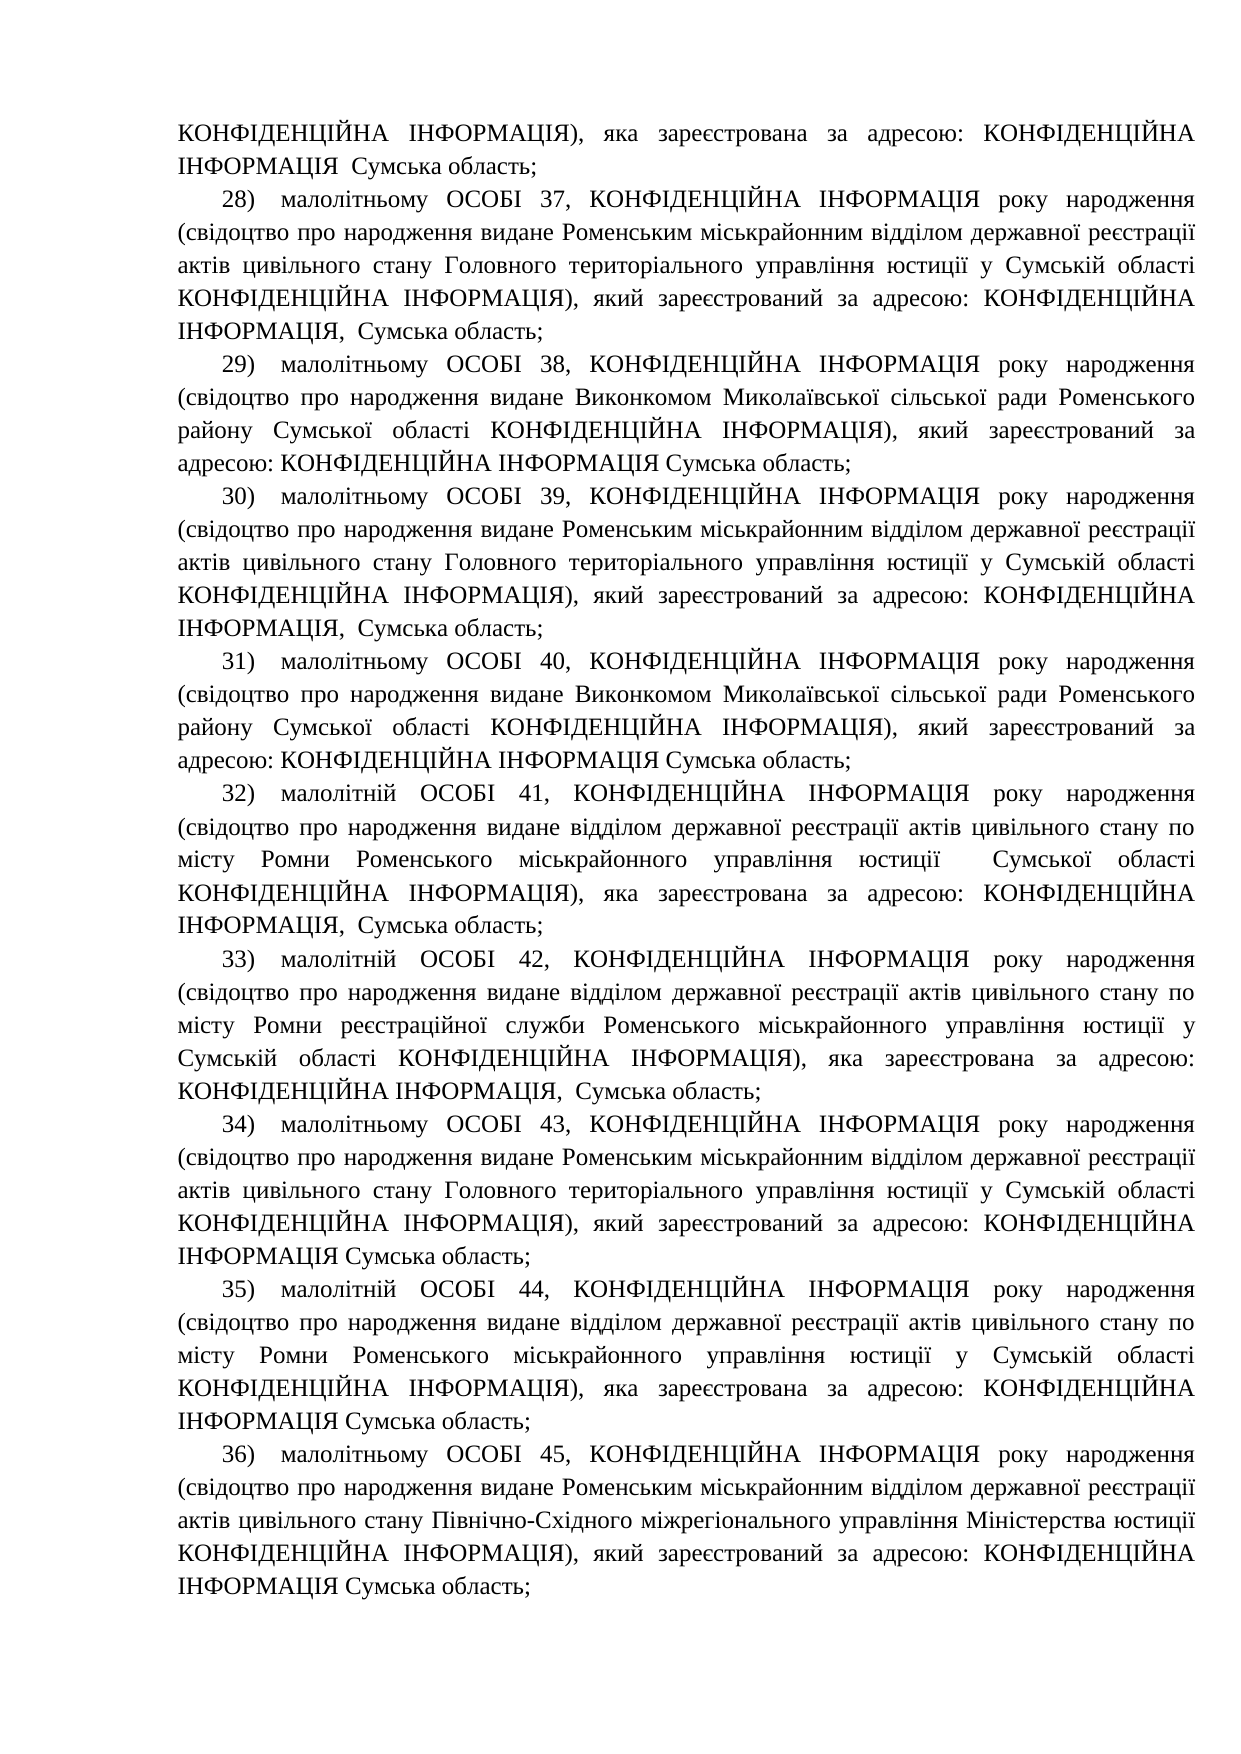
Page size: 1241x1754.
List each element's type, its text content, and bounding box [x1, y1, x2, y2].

list малолітньому ОСОБІ 38, КОНФІДЕНЦІЙНА ІНФОРМАЦІЯ року народження (свідоцтво про народження видане Виконкомом Миколаївської сільської ради Роменського району Сумської області КОНФІДЕНЦІЙНА ІНФОРМАЦІЯ), який зареєстрований за адресою: КОНФІДЕНЦІЙНА ІНФОРМАЦІЯ Сумська область; [177, 349, 1196, 477]
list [177, 118, 1196, 180]
list малолітній ОСОБІ 41, КОНФІДЕНЦІЙНА ІНФОРМАЦІЯ року народження (свідоцтво про народження видане відділом державної реєстрації актів цивільного стану по місту Ромни Роменського міськрайонного управління юстиції Сумської області КОНФІДЕНЦІЙНА ІНФОРМАЦІЯ), яка зареєстрована за адресою: КОНФІДЕНЦІЙНА ІНФОРМАЦІЯ, Сумська область; [177, 778, 1196, 939]
list малолітньому ОСОБІ 37, КОНФІДЕНЦІЙНА ІНФОРМАЦІЯ року народження (свідоцтво про народження видане Роменським міськрайонним відділом державної реєстрації актів цивільного стану Головного територіального управління юстиції у Сумській області КОНФІДЕНЦІЙНА ІНФОРМАЦІЯ), який зареєстрований за адресою: КОНФІДЕНЦІЙНА ІНФОРМАЦІЯ, Сумська область; [177, 184, 1196, 345]
list малолітній ОСОБІ 42, КОНФІДЕНЦІЙНА ІНФОРМАЦІЯ року народження (свідоцтво про народження видане відділом державної реєстрації актів цивільного стану по місту Ромни реєстраційної служби Роменського міськрайонного управління юстиції у Сумській області КОНФІДЕНЦІЙНА ІНФОРМАЦІЯ), яка зареєстрована за адресою: КОНФІДЕНЦІЙНА ІНФОРМАЦІЯ, Сумська область; [177, 944, 1196, 1104]
list малолітньому ОСОБІ 45, КОНФІДЕНЦІЙНА ІНФОРМАЦІЯ року народження (свідоцтво про народження видане Роменським міськрайонним відділом державної реєстрації актів цивільного стану Північно-Східного міжрегіонального управління Міністерства юстиції КОНФІДЕНЦІЙНА ІНФОРМАЦІЯ), який зареєстрований за адресою: КОНФІДЕНЦІЙНА ІНФОРМАЦІЯ Сумська область; [177, 1439, 1196, 1600]
list малолітньому ОСОБІ 43, КОНФІДЕНЦІЙНА ІНФОРМАЦІЯ року народження (свідоцтво про народження видане Роменським міськрайонним відділом державної реєстрації актів цивільного стану Головного територіального управління юстиції у Сумській області КОНФІДЕНЦІЙНА ІНФОРМАЦІЯ), який зареєстрований за адресою: КОНФІДЕНЦІЙНА ІНФОРМАЦІЯ Сумська область; [177, 1109, 1196, 1269]
list малолітньому ОСОБІ 40, КОНФІДЕНЦІЙНА ІНФОРМАЦІЯ року народження (свідоцтво про народження видане Виконкомом Миколаївської сільської ради Роменського району Сумської області КОНФІДЕНЦІЙНА ІНФОРМАЦІЯ), який зареєстрований за адресою: КОНФІДЕНЦІЙНА ІНФОРМАЦІЯ Сумська область; [177, 646, 1196, 774]
list малолітньому ОСОБІ 39, КОНФІДЕНЦІЙНА ІНФОРМАЦІЯ року народження (свідоцтво про народження видане Роменським міськрайонним відділом державної реєстрації актів цивільного стану Головного територіального управління юстиції у Сумській області КОНФІДЕНЦІЙНА ІНФОРМАЦІЯ), який зареєстрований за адресою: КОНФІДЕНЦІЙНА ІНФОРМАЦІЯ, Сумська область; [177, 481, 1196, 642]
list малолітній ОСОБІ 44, КОНФІДЕНЦІЙНА ІНФОРМАЦІЯ року народження (свідоцтво про народження видане відділом державної реєстрації актів цивільного стану по місту Ромни Роменського міськрайонного управління юстиції у Сумській області КОНФІДЕНЦІЙНА ІНФОРМАЦІЯ), яка зареєстрована за адресою: КОНФІДЕНЦІЙНА ІНФОРМАЦІЯ Сумська область; [177, 1274, 1196, 1435]
